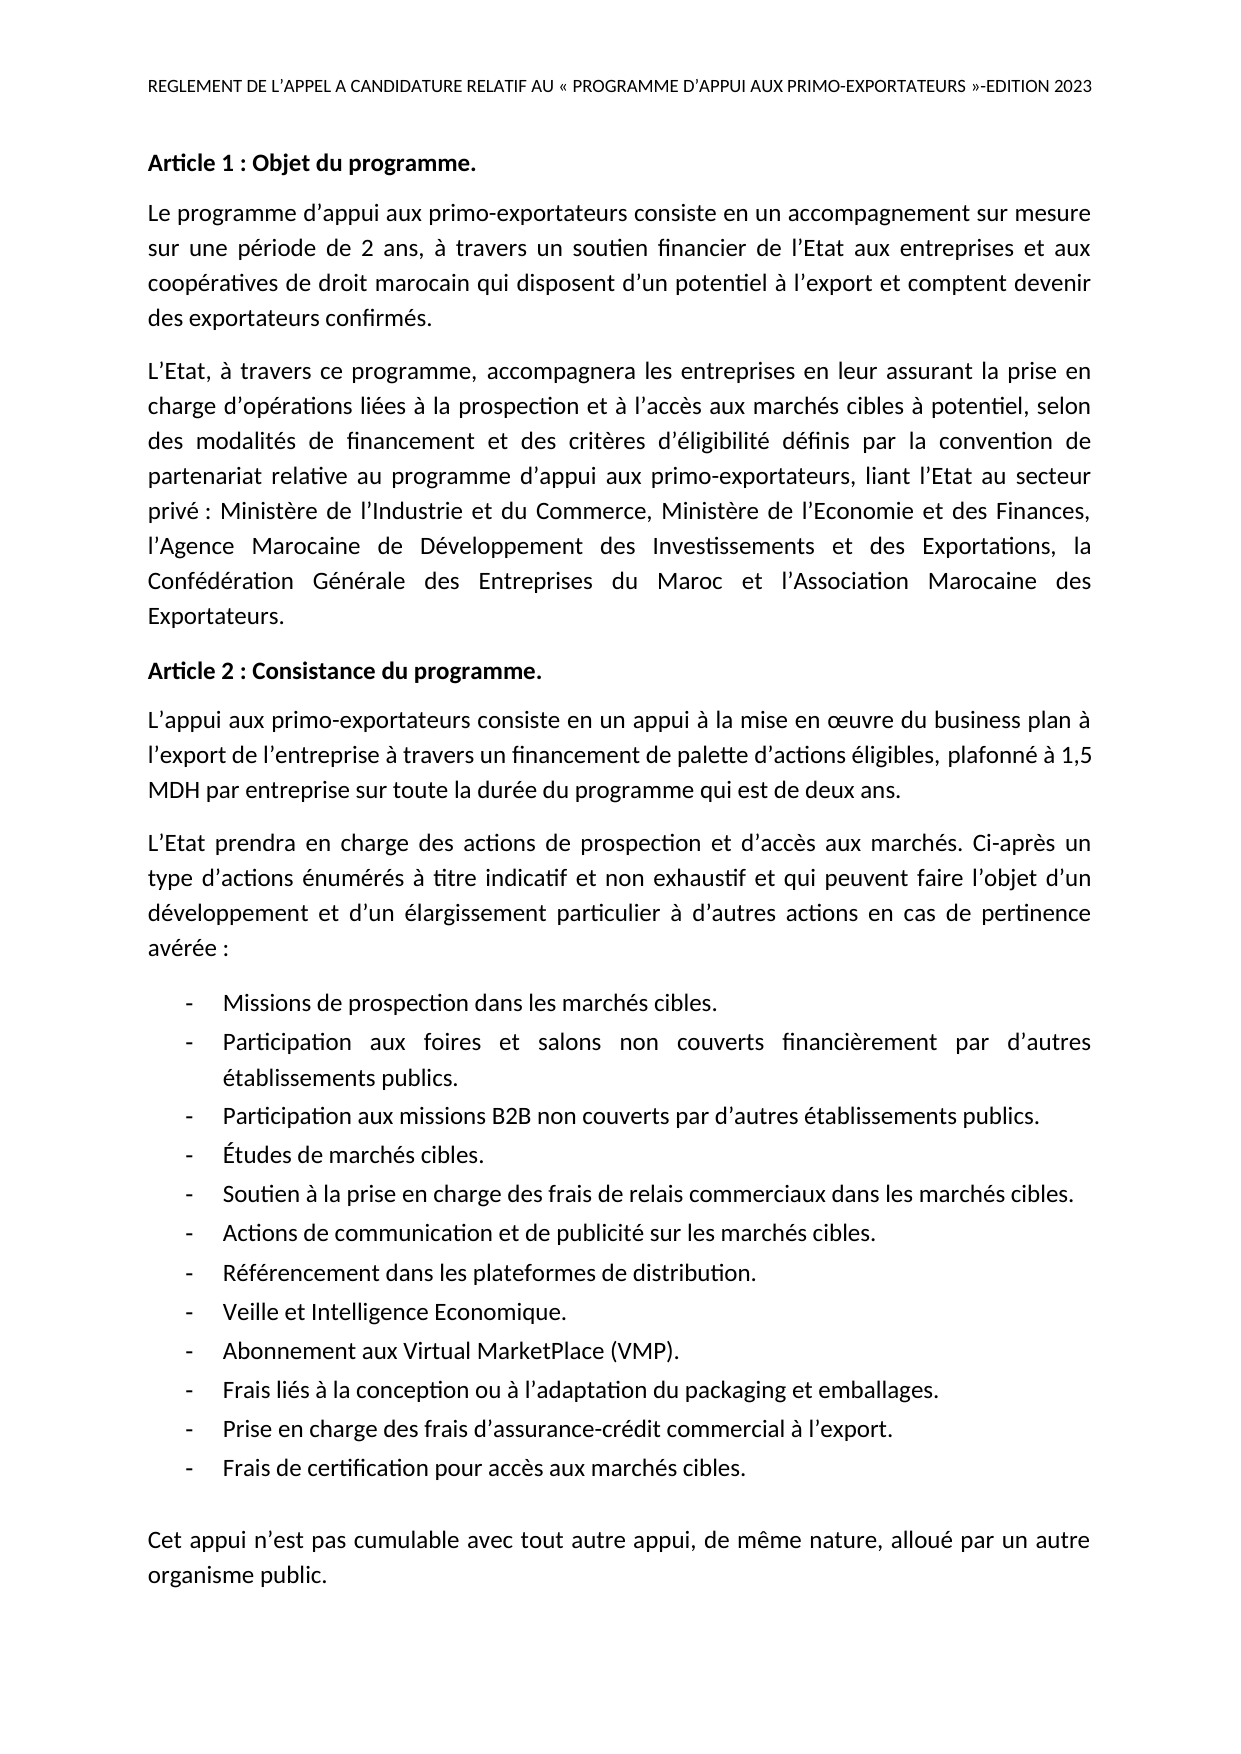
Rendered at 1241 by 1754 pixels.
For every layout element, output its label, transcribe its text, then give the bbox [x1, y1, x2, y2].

list Soutien à la prise en charge des frais de relais commerciaux dans les marchés cibles. [185, 1176, 1093, 1210]
list Actions de communication et de publicité sur les marchés cibles. [185, 1215, 1093, 1249]
list Participation aux missions B2B non couverts par d’autres établissements publics. [185, 1098, 1093, 1132]
text Article 1 : Objet du programme. [148, 148, 1093, 178]
list Frais liés à la conception ou à l’adaptation du packaging et emballages. [185, 1372, 1093, 1406]
list Abonnement aux Virtual MarketPlace (VMP). [185, 1333, 1093, 1367]
text Le programme d’appui aux primo-exportateurs consiste en un accompagnement sur mesure sur une période de 2 ans, à travers un soutien financier de l’Etat aux entreprises et aux coopératives de droit marocain qui disposent d’un potentiel à l’export et comptent devenir des exportateurs confirmés. [148, 197, 1093, 333]
list Veille et Intelligence Economique. [185, 1293, 1093, 1327]
list Missions de prospection dans les marchés cibles. [185, 985, 1093, 1019]
text L’Etat, à travers ce programme, accompagnera les entreprises en leur assurant la prise en charge d’opérations liées à la prospection et à l’accès aux marchés cibles à potentiel, selon des modalités de financement et des critères d’éligibilité définis par la convention de partenariat relative au programme d’appui aux primo-exportateurs, liant l’Etat au secteur privé : Ministère de l’Industrie et du Commerce, Ministère de l’Economie et des Finances, l’Agence Marocaine de Développement des Investissements et des Exportations, la Confédération Générale des Entreprises du Maroc et l’Association Marocaine des Exportateurs. [148, 355, 1093, 630]
text Cet appui n’est pas cumulable avec tout autre appui, de même nature, alloué par un autre organisme public. [148, 1524, 1093, 1590]
text L’Etat prendra en charge des actions de prospection et d’accès aux marchés. Ci-après un type d’actions énumérés à titre indicatif et non exhaustif et qui peuvent faire l’objet d’un développement et d’un élargissement particulier à d’autres actions en cas de pertinence avérée : [148, 827, 1093, 963]
list Frais de certification pour accès aux marchés cibles. [185, 1450, 1093, 1484]
list Études de marchés cibles. [185, 1137, 1093, 1171]
list Participation aux foires et salons non couverts financièrement par d’autres établissements publics. [185, 1024, 1093, 1093]
text L’appui aux primo-exportateurs consiste en un appui à la mise en œuvre du business plan à l’export de l’entreprise à travers un financement de palette d’actions éligibles, plafonné à 1,5 MDH par entreprise sur toute la durée du programme qui est de deux ans. [148, 705, 1093, 805]
list Référencement dans les plateformes de distribution. [185, 1254, 1093, 1288]
list Prise en charge des frais d’assurance-crédit commercial à l’export. [185, 1411, 1093, 1445]
text Article 2 : Consistance du programme. [148, 655, 1093, 686]
